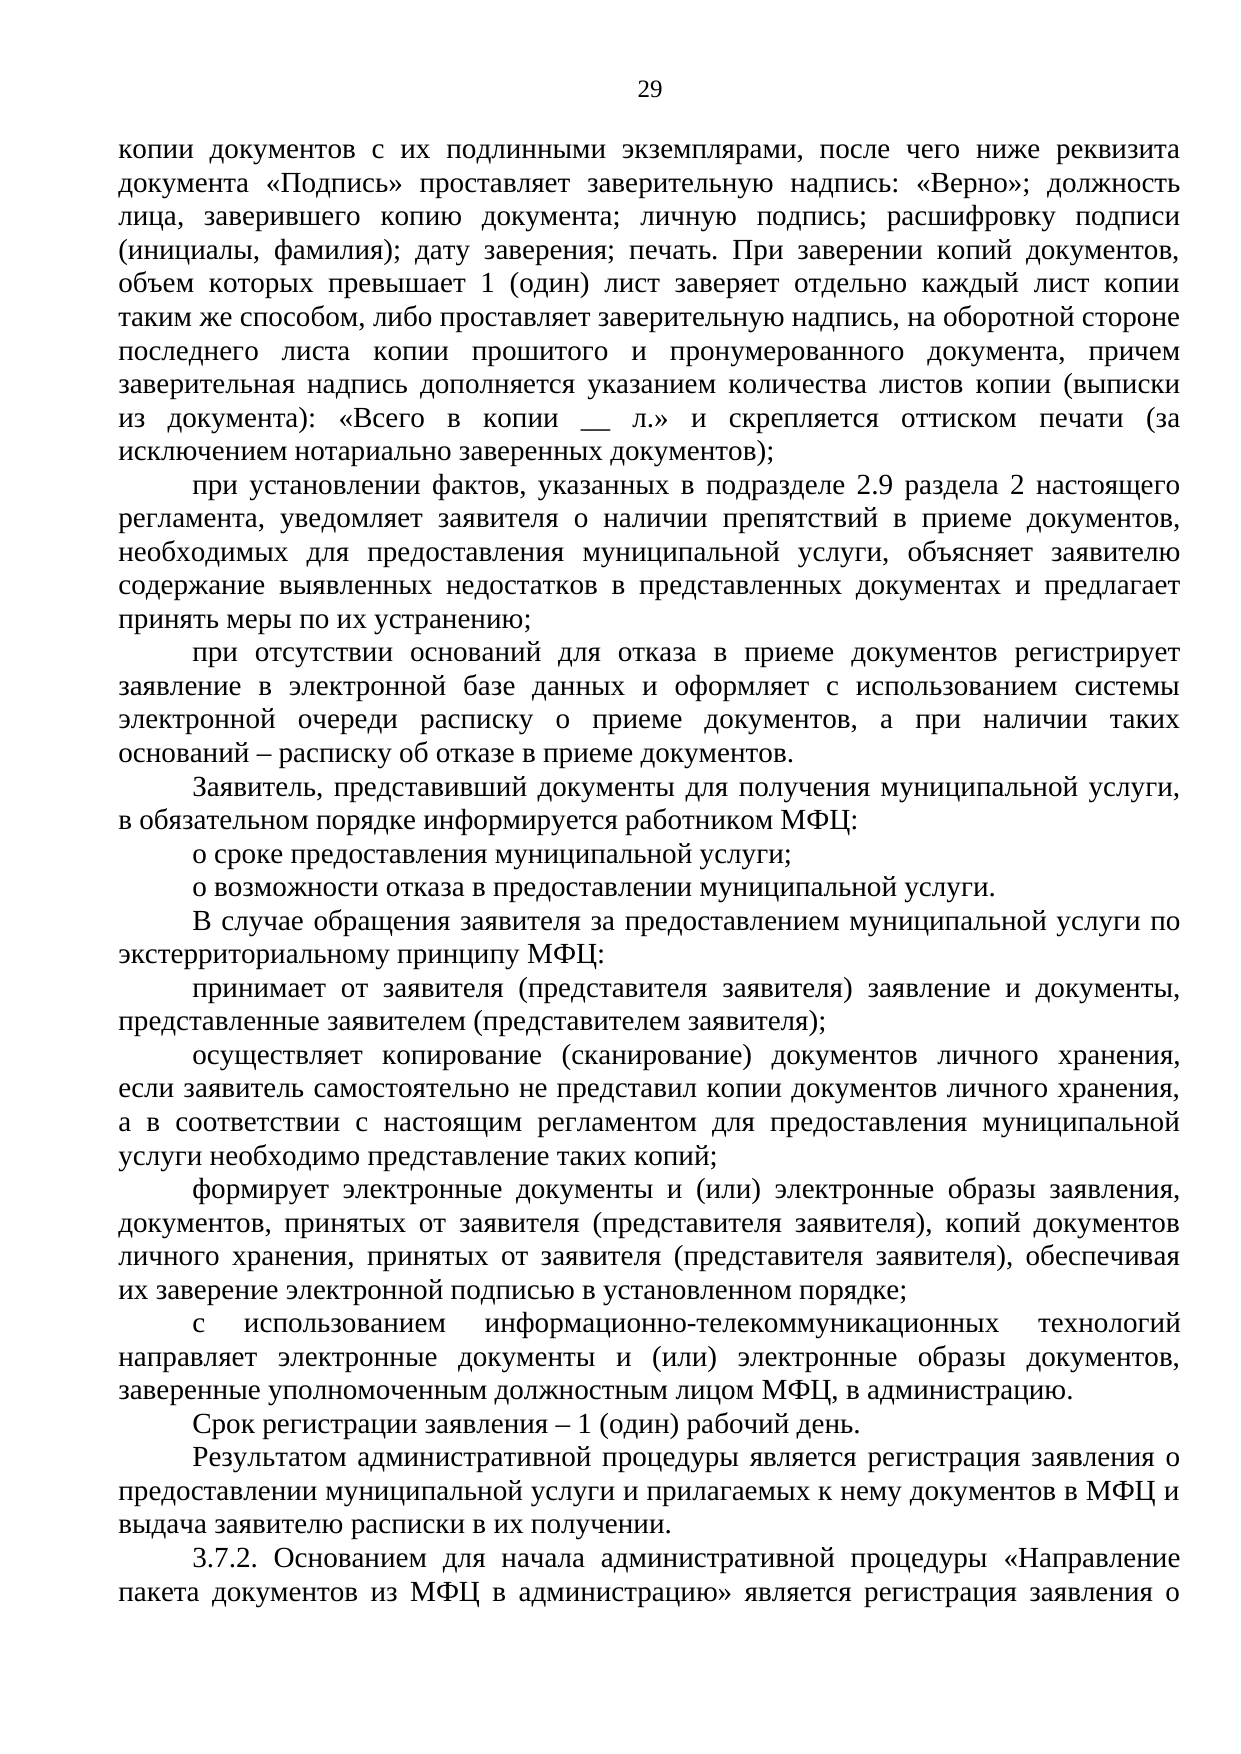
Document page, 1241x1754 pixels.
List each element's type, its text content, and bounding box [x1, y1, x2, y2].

text В случае обращения заявителя за предоставлением муниципальной услуги по экстерриториальному принципу МФЦ: [118, 903, 1181, 970]
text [118, 1540, 1181, 1607]
text о сроке предоставления муниципальной услуги; [118, 836, 1181, 869]
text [118, 131, 1181, 467]
text при установлении фактов, указанных в подразделе 2.9 раздела 2 настоящего регламента, уведомляет заявителя о наличии препятствий в приеме документов, необходимых для предоставления муниципальной услуги, объясняет заявителю содержание выявленных недостатков в представленных документах и предлагает принять меры по их устранению; [118, 467, 1181, 634]
text формирует электронные документы и (или) электронные образы заявления, документов, принятых от заявителя (представителя заявителя), копий документов личного хранения, принятых от заявителя (представителя заявителя), обеспечивая их заверение электронной подписью в установленном порядке; [118, 1171, 1181, 1305]
text о возможности отказа в предоставлении муниципальной услуги. [118, 869, 1181, 903]
text Заявитель, представивший документы для получения муниципальной услуги, в обязательном порядке информируется работником МФЦ: [118, 769, 1181, 836]
text Результатом административной процедуры является регистрация заявления о предоставлении муниципальной услуги и прилагаемых к нему документов в МФЦ и выдача заявителю расписки в их получении. [118, 1439, 1181, 1540]
text осуществляет копирование (сканирование) документов личного хранения, если заявитель самостоятельно не представил копии документов личного хранения, а в соответствии с настоящим регламентом для предоставления муниципальной услуги необходимо представление таких копий; [118, 1037, 1181, 1171]
text принимает от заявителя (представителя заявителя) заявление и документы, представленные заявителем (представителем заявителя); [118, 970, 1181, 1037]
text Срок регистрации заявления – 1 (один) рабочий день. [118, 1406, 1181, 1439]
text с использованием информационно-телекоммуникационных технологий направляет электронные документы и (или) электронные образы документов, заверенные уполномоченным должностным лицом МФЦ, в администрацию. [118, 1305, 1181, 1406]
text при отсутствии оснований для отказа в приеме документов регистрирует заявление в электронной базе данных и оформляет с использованием системы электронной очереди расписку о приеме документов, а при наличии таких оснований – расписку об отказе в приеме документов. [118, 634, 1181, 769]
